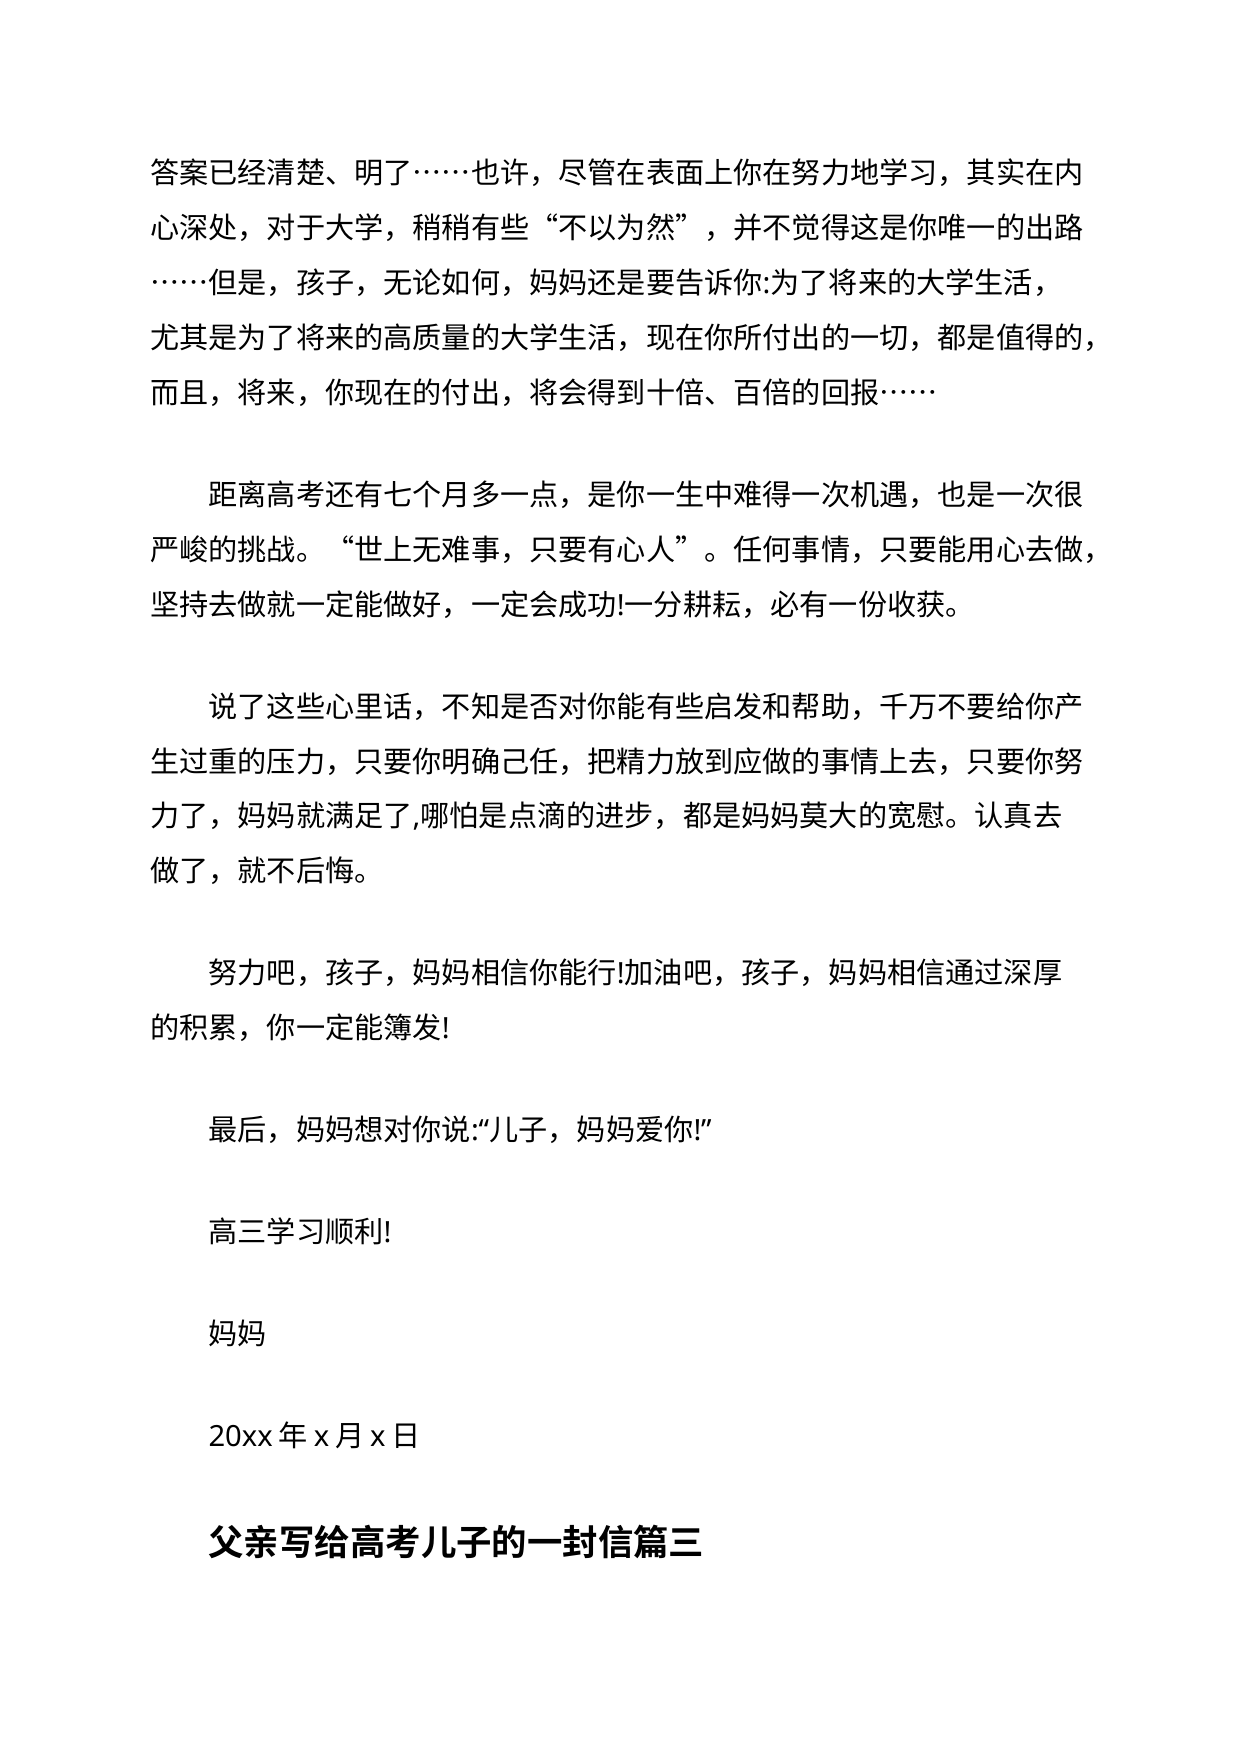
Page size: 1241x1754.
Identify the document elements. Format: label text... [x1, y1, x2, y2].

text 20xx年x月x日 [150, 1412, 1090, 1455]
text 最后，妈妈想对你说:“儿子，妈妈爱你!” [150, 1107, 1090, 1149]
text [150, 150, 1090, 412]
text 妈妈 [150, 1311, 1090, 1353]
text 距离高考还有七个月多一点，是你一生中难得一次机遇，也是一次很严峻的挑战。“世上无难事，只要有心人”。任何事情，只要能用心去做，坚持去做就一定能做好，一定会成功!一分耕耘，必有一份收获。 [150, 471, 1090, 624]
text 高三学习顺利! [150, 1209, 1090, 1251]
text 说了这些心里话，不知是否对你能有些启发和帮助，千万不要给你产生过重的压力，只要你明确己任，把精力放到应做的事情上去，只要你努力了，妈妈就满足了,哪怕是点滴的进步，都是妈妈莫大的宽慰。认真去做了，就不后悔。 [150, 683, 1090, 890]
text 努力吧，孩子，妈妈相信你能行!加油吧，孩子，妈妈相信通过深厚的积累，你一定能簿发! [150, 950, 1090, 1047]
text 父亲写给高考儿子的一封信篇三 [150, 1514, 1090, 1566]
